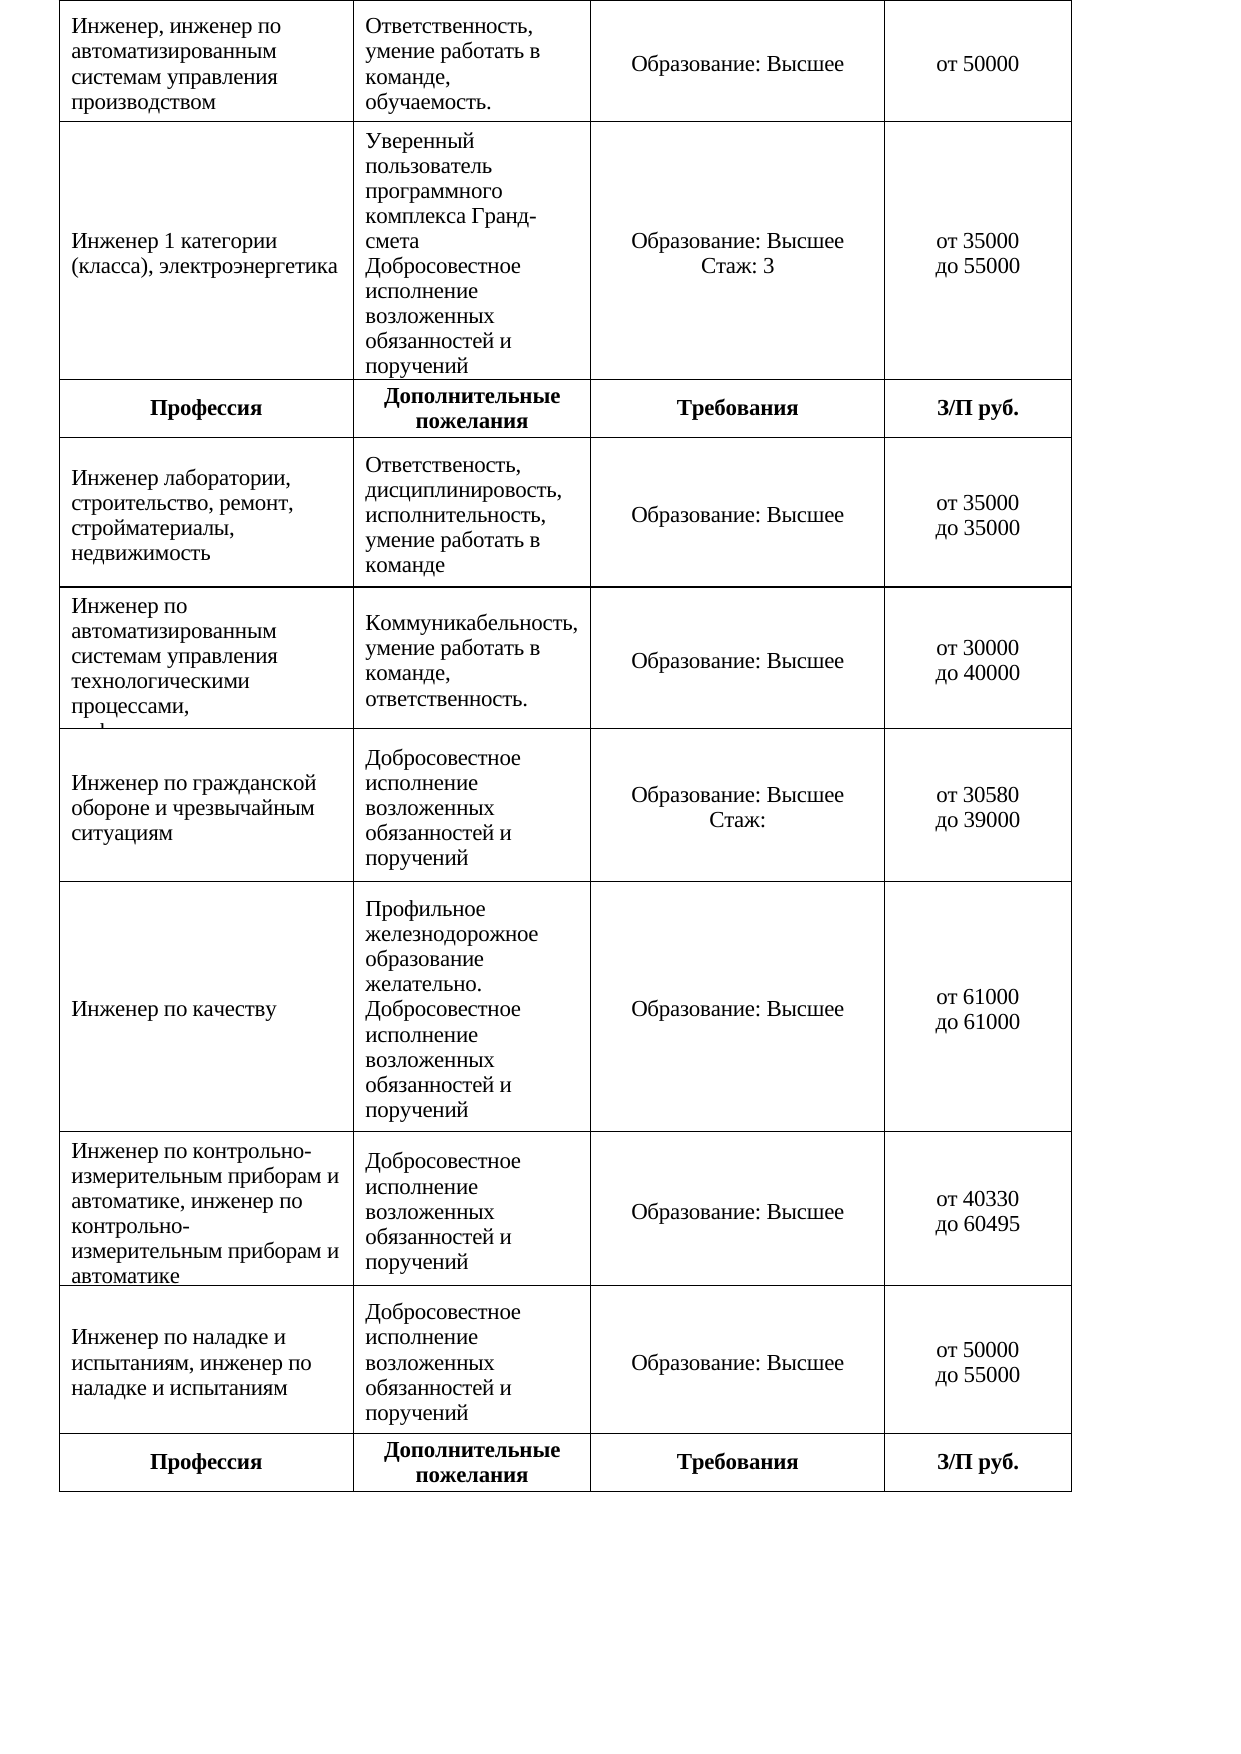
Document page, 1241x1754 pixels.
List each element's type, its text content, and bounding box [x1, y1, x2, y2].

table_cell Дополнительные пожелания [354, 380, 590, 437]
table_cell [1072, 881, 1077, 1131]
table_cell от 40330 до 60495 [885, 1132, 1071, 1285]
table_cell от 35000 до 35000 [885, 438, 1071, 586]
table_cell Требования [591, 380, 884, 437]
table_cell от 35000 до 55000 [885, 122, 1071, 378]
table_cell Образование: Высшее Стаж: 3 [591, 122, 884, 378]
table_cell Профильное железнодорожное образование желательно. Добросовестное исполнение возложенных обязанностей и поручений [354, 882, 590, 1131]
table_cell Профессия [60, 1434, 353, 1491]
table_cell от 30000 до 40000 [885, 588, 1071, 728]
table_cell Инженер лаборатории, строительство, ремонт, стройматериалы, недвижимость [60, 438, 353, 586]
table_cell З/П руб. [885, 1434, 1071, 1491]
table_cell [1072, 0, 1077, 121]
table_cell Инженер, инженер по автоматизированным системам управления производством [60, 1, 353, 121]
table_cell Добросовестное исполнение возложенных обязанностей и поручений [354, 1132, 590, 1285]
table_cell Ответственность, умение работать в команде, обучаемость. [354, 1, 590, 121]
table_cell [1072, 1131, 1077, 1285]
table_cell Уверенный пользователь программного комплекса Гранд-смета Добросовестное исполнение возложенных обязанностей и поручений [354, 122, 590, 378]
table_cell [1072, 1285, 1077, 1432]
table_cell Добросовестное исполнение возложенных обязанностей и поручений [354, 1286, 590, 1432]
table_cell Требования [591, 1434, 884, 1491]
table_cell Образование: Высшее Стаж: [591, 729, 884, 881]
table_cell от 50000 до 55000 [885, 1286, 1071, 1432]
table_cell Образование: Высшее [591, 588, 884, 728]
table_cell Ответственость, дисциплинировость, исполнительность, умение работать в команде [354, 438, 590, 586]
table_cell Инженер по контрольно-измерительным приборам и автоматике, инженер по контрольно-измерительным приборам и автоматике [60, 1132, 353, 1285]
table_cell Образование: Высшее [591, 882, 884, 1131]
table_cell от 30580 до 39000 [885, 729, 1071, 881]
table_cell Образование: Высшее [591, 1286, 884, 1432]
table_cell Коммуникабельность, умение работать в команде, ответственность. [354, 588, 590, 728]
table_cell от 61000 до 61000 [885, 882, 1071, 1131]
table_cell [1072, 1433, 1077, 1491]
table_cell от 50000 [885, 1, 1071, 121]
table_cell [1072, 437, 1077, 586]
table_cell [1072, 121, 1077, 378]
table_cell З/П руб. [885, 380, 1071, 437]
table_cell Инженер 1 категории (класса), электроэнергетика [60, 122, 353, 378]
table_cell [1072, 379, 1077, 437]
table_cell Дополнительные пожелания [354, 1434, 590, 1491]
table_cell Инженер по автоматизированным системам управления технологическими процессами, информационные технологии, телекоммуникации, связь [60, 588, 353, 728]
table_cell [1072, 586, 1077, 728]
table_cell Инженер по наладке и испытаниям, инженер по наладке и испытаниям [60, 1286, 353, 1432]
table_cell Добросовестное исполнение возложенных обязанностей и поручений [354, 729, 590, 881]
table_cell [1072, 728, 1077, 881]
table_cell Образование: Высшее [591, 1, 884, 121]
table_cell Инженер по гражданской обороне и чрезвычайным ситуациям [60, 729, 353, 881]
table_cell Профессия [60, 380, 353, 437]
table_cell Образование: Высшее [591, 438, 884, 586]
table_cell Образование: Высшее [591, 1132, 884, 1285]
table_cell Инженер по качеству [60, 882, 353, 1131]
